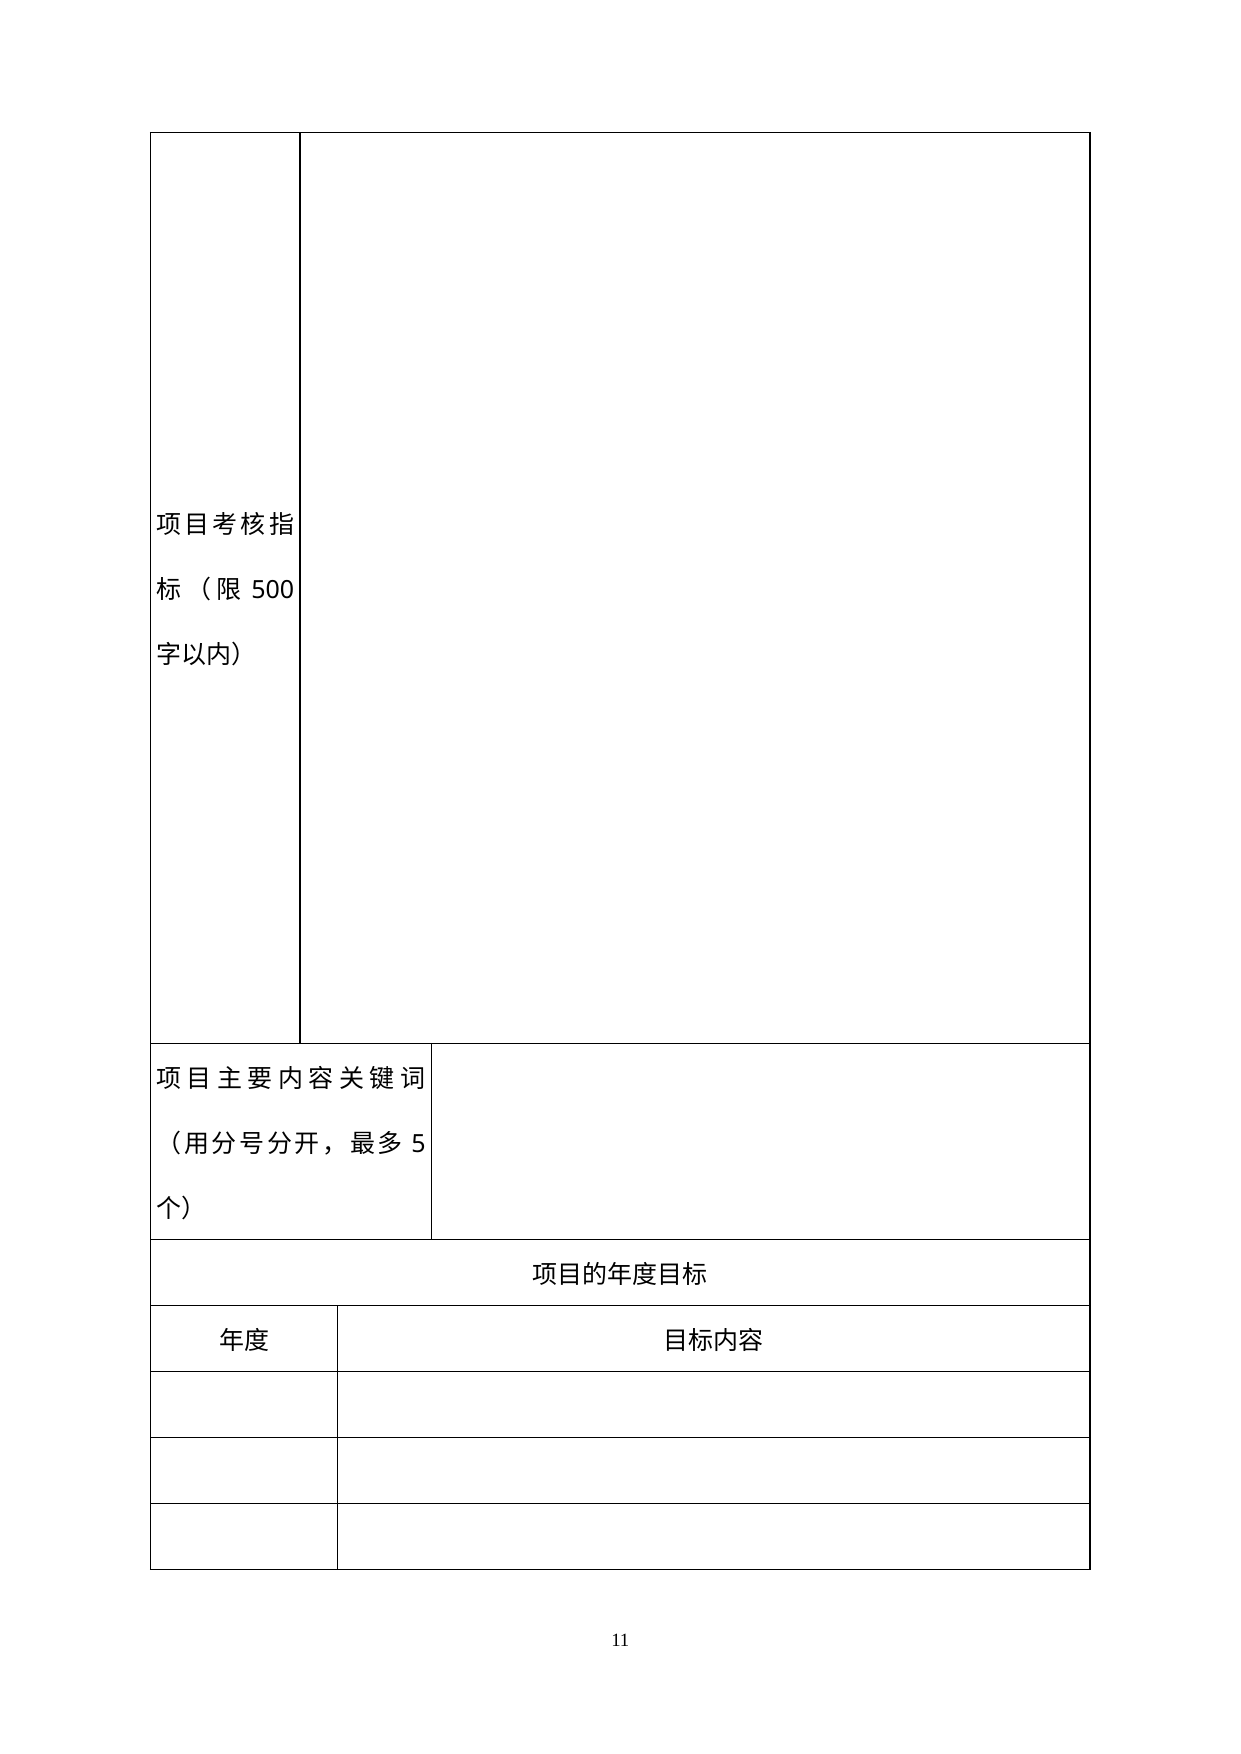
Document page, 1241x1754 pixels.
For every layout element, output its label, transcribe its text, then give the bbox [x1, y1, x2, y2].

table_cell 项目的年度目标 [151, 1240, 1089, 1305]
table_cell [338, 1504, 1089, 1569]
table_cell [338, 1372, 1089, 1437]
table_cell 项目考核指标（限500字以内） [151, 133, 299, 1043]
table_cell [338, 1438, 1089, 1503]
table_cell [432, 1044, 1089, 1239]
table_cell 项目主要内容关键词（用分号分开，最多5个） [151, 1044, 431, 1239]
table_cell 年度 [151, 1306, 337, 1371]
table_cell 目标内容 [338, 1306, 1089, 1371]
table_cell [151, 1438, 337, 1503]
table_cell [301, 133, 1089, 1043]
table_cell [151, 1372, 337, 1437]
table_cell [151, 1504, 337, 1569]
